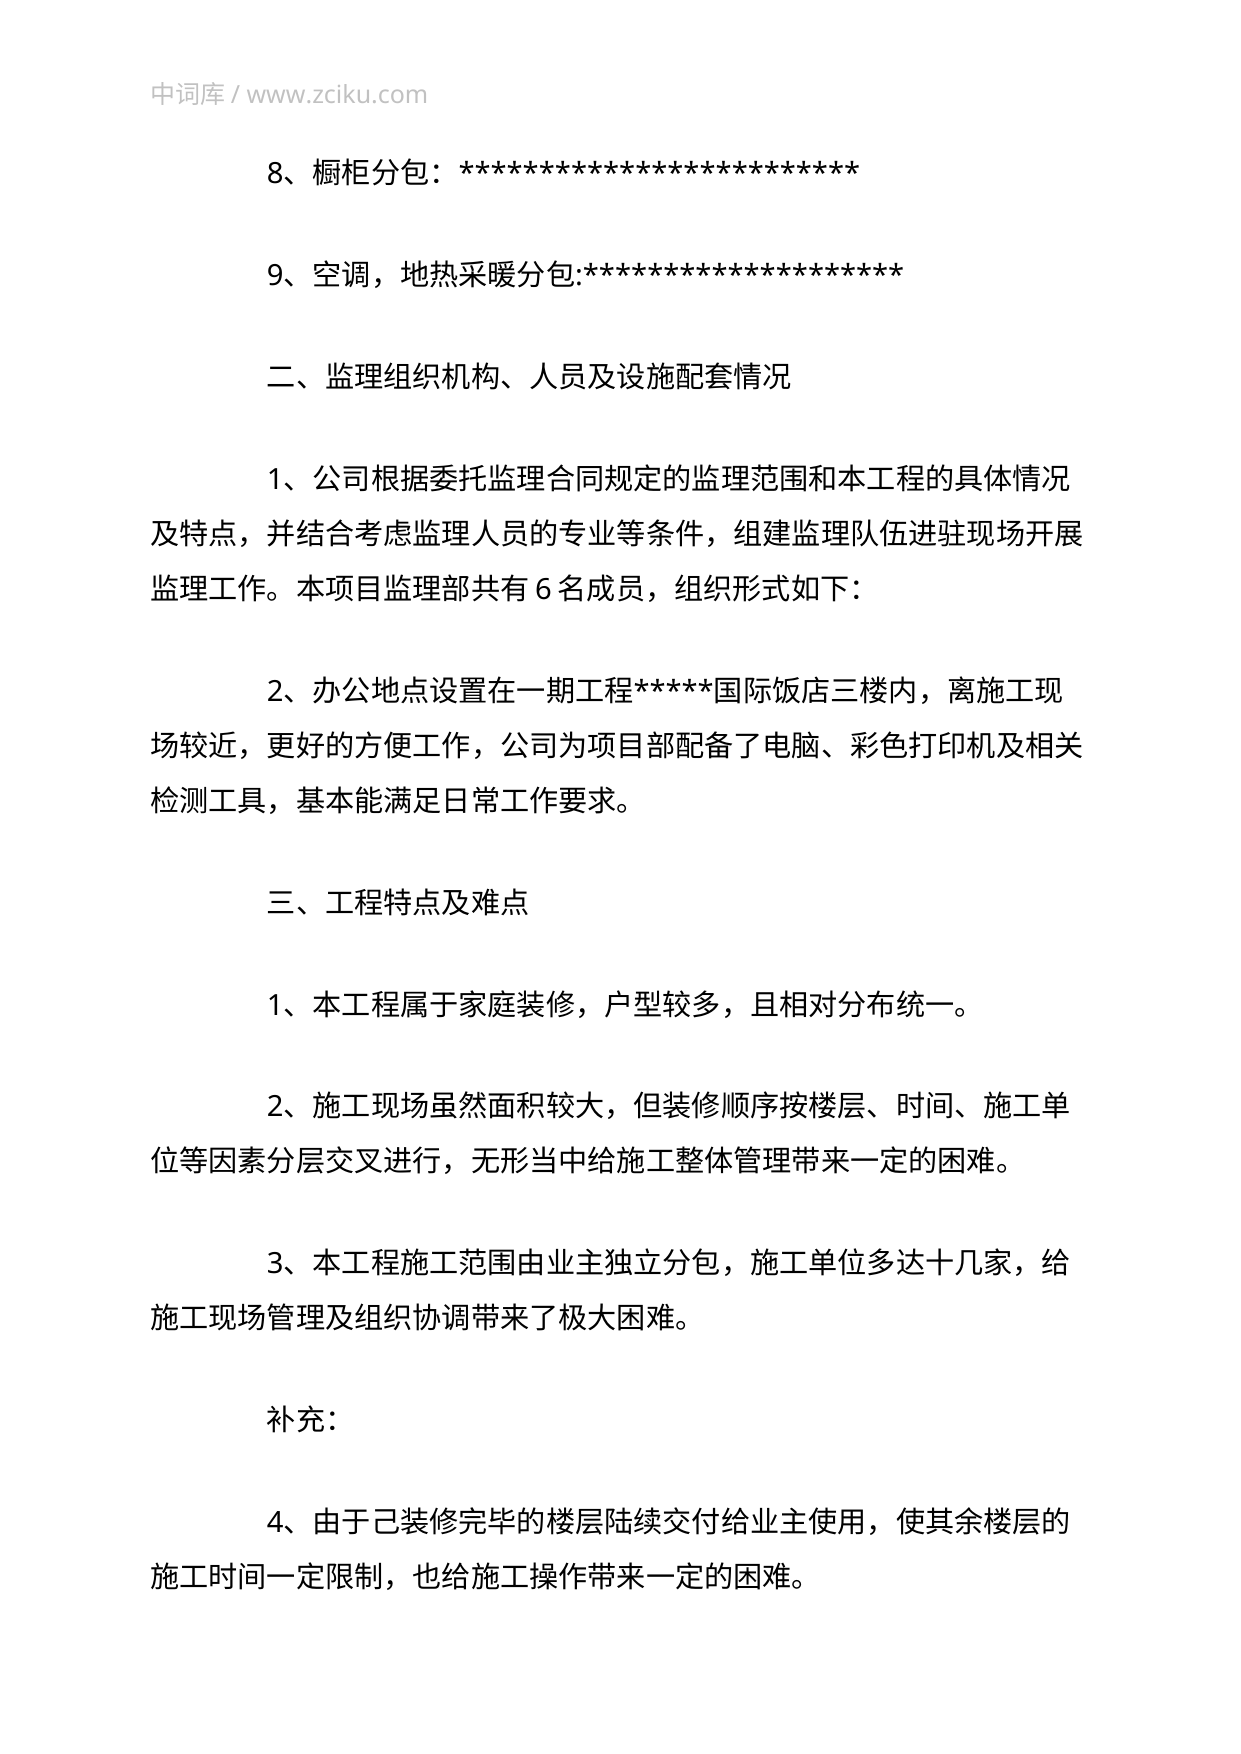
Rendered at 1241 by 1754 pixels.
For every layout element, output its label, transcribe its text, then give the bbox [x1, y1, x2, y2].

text 9、空调，地热采暖分包:******************** [150, 252, 1090, 294]
text 2、办公地点设置在一期工程*****国际饭店三楼内，离施工现场较近，更好的方便工作，公司为项目部配备了电脑、彩色打印机及相关检测工具，基本能满足日常工作要求。 [150, 668, 1090, 820]
text 2、施工现场虽然面积较大，但装修顺序按楼层、时间、施工单位等因素分层交叉进行，无形当中给施工整体管理带来一定的困难。 [150, 1083, 1090, 1180]
text 三、工程特点及难点 [150, 879, 1090, 922]
text 补充： [150, 1397, 1090, 1439]
text 3、本工程施工范围由业主独立分包，施工单位多达十几家，给施工现场管理及组织协调带来了极大困难。 [150, 1240, 1090, 1337]
text 1、本工程属于家庭装修，户型较多，且相对分布统一。 [150, 981, 1090, 1023]
text 4、由于己装修完毕的楼层陆续交付给业主使用，使其余楼层的施工时间一定限制，也给施工操作带来一定的困难。 [150, 1498, 1090, 1596]
text 8、橱柜分包：************************* [150, 150, 1090, 192]
text 二、监理组织机构、人员及设施配套情况 [150, 354, 1090, 396]
text 1、公司根据委托监理合同规定的监理范围和本工程的具体情况及特点，并结合考虑监理人员的专业等条件，组建监理队伍进驻现场开展监理工作。本项目监理部共有6名成员，组织形式如下： [150, 456, 1090, 608]
